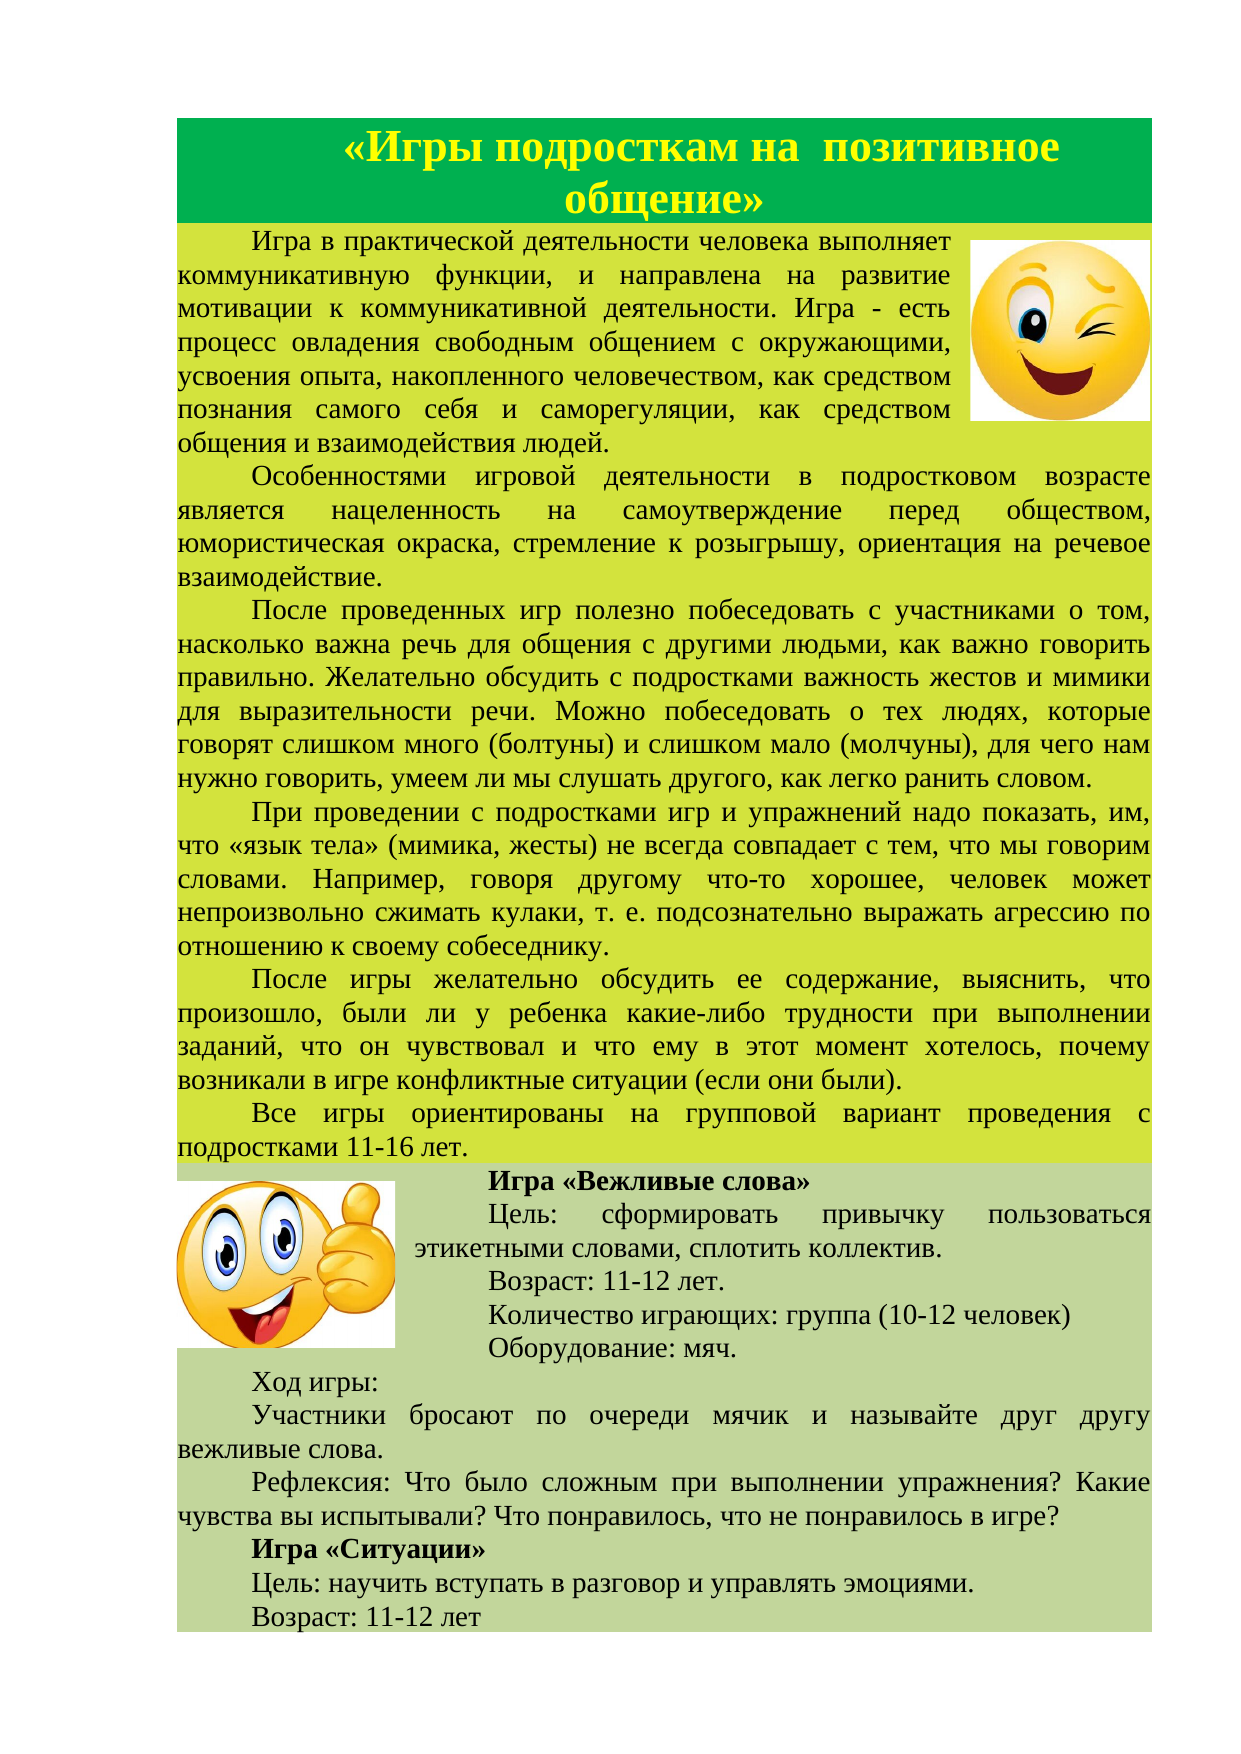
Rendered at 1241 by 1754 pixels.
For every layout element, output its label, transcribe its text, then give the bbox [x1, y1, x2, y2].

picture [970, 240, 1150, 421]
text После игры желательно обсудить ее содержание, выяснить, что произошло, были ли у ребенка какие-либо трудности при выполнении заданий, что он чувствовал и что ему в этот момент хотелось, почему возникали в игре конфликтные ситуации (если они были). [177, 961, 1152, 1096]
text Игра «Ситуации» [177, 1532, 1152, 1565]
text Ход игры: [177, 1364, 1152, 1397]
text Игра в практической деятельности человека выполняет коммуникативную функции, и направлена на развитие мотивации к коммуникативной деятельности. Игра - есть процесс овладения свободным общением с окружающими, усвоения опыта, накопленного человечеством, как средством познания самого себя и саморегуляции, как средством общения и взаимодействия людей. [177, 223, 1152, 458]
text Рефлексия: Что было сложным при выполнении упражнения? Какие чувства вы испытывали? Что понравилось, что не понравилось в игре? [177, 1464, 1152, 1532]
text Цель: сформировать привычку пользоваться этикетными словами, сплотить коллектив. [396, 1196, 1152, 1263]
text «Игры подросткам на позитивное общение» [177, 118, 1152, 223]
text Возраст: 11-12 лет [177, 1599, 1152, 1632]
text После проведенных игр полезно побеседовать с участниками о том, насколько важна речь для общения с другими людьми, как важно говорить правильно. Желательно обсудить с подростками важность жестов и мимики для выразительности речи. Можно побеседовать о тех людях, которые говорят слишком много (болтуны) и слишком мало (молчуны), для чего нам нужно говорить, умеем ли мы слушать другого, как легко ранить словом. [177, 592, 1152, 794]
text Участники бросают по очереди мячик и называйте друг другу вежливые слова. [177, 1397, 1152, 1464]
text Цель: научить вступать в разговор и управлять эмоциями. [177, 1565, 1152, 1599]
text Количество играющих: группа (10-12 человек) [396, 1297, 1152, 1330]
text Возраст: 11-12 лет. [396, 1263, 1152, 1297]
text Все игры ориентированы на групповой вариант проведения с подростками 11-16 лет. [177, 1096, 1152, 1163]
text Особенностями игровой деятельности в подростковом возрасте является нацеленность на самоутверждение перед обществом, юмористическая окраска, стремление к розыгрышу, ориентация на речевое взаимодействие. [177, 458, 1152, 592]
picture [176, 1181, 396, 1348]
text Оборудование: мяч. [177, 1330, 1152, 1364]
text При проведении с подростками игр и упражнений надо показать, им, что «язык тела» (мимика, жесты) не всегда совпадает с тем, что мы говорим словами. Например, говоря другому что-то хорошее, человек может непроизвольно сжимать кулаки, т. е. подсознательно выражать агрессию по отношению к своему собеседнику. [177, 794, 1152, 961]
text Игра «Вежливые слова» [177, 1163, 1152, 1196]
